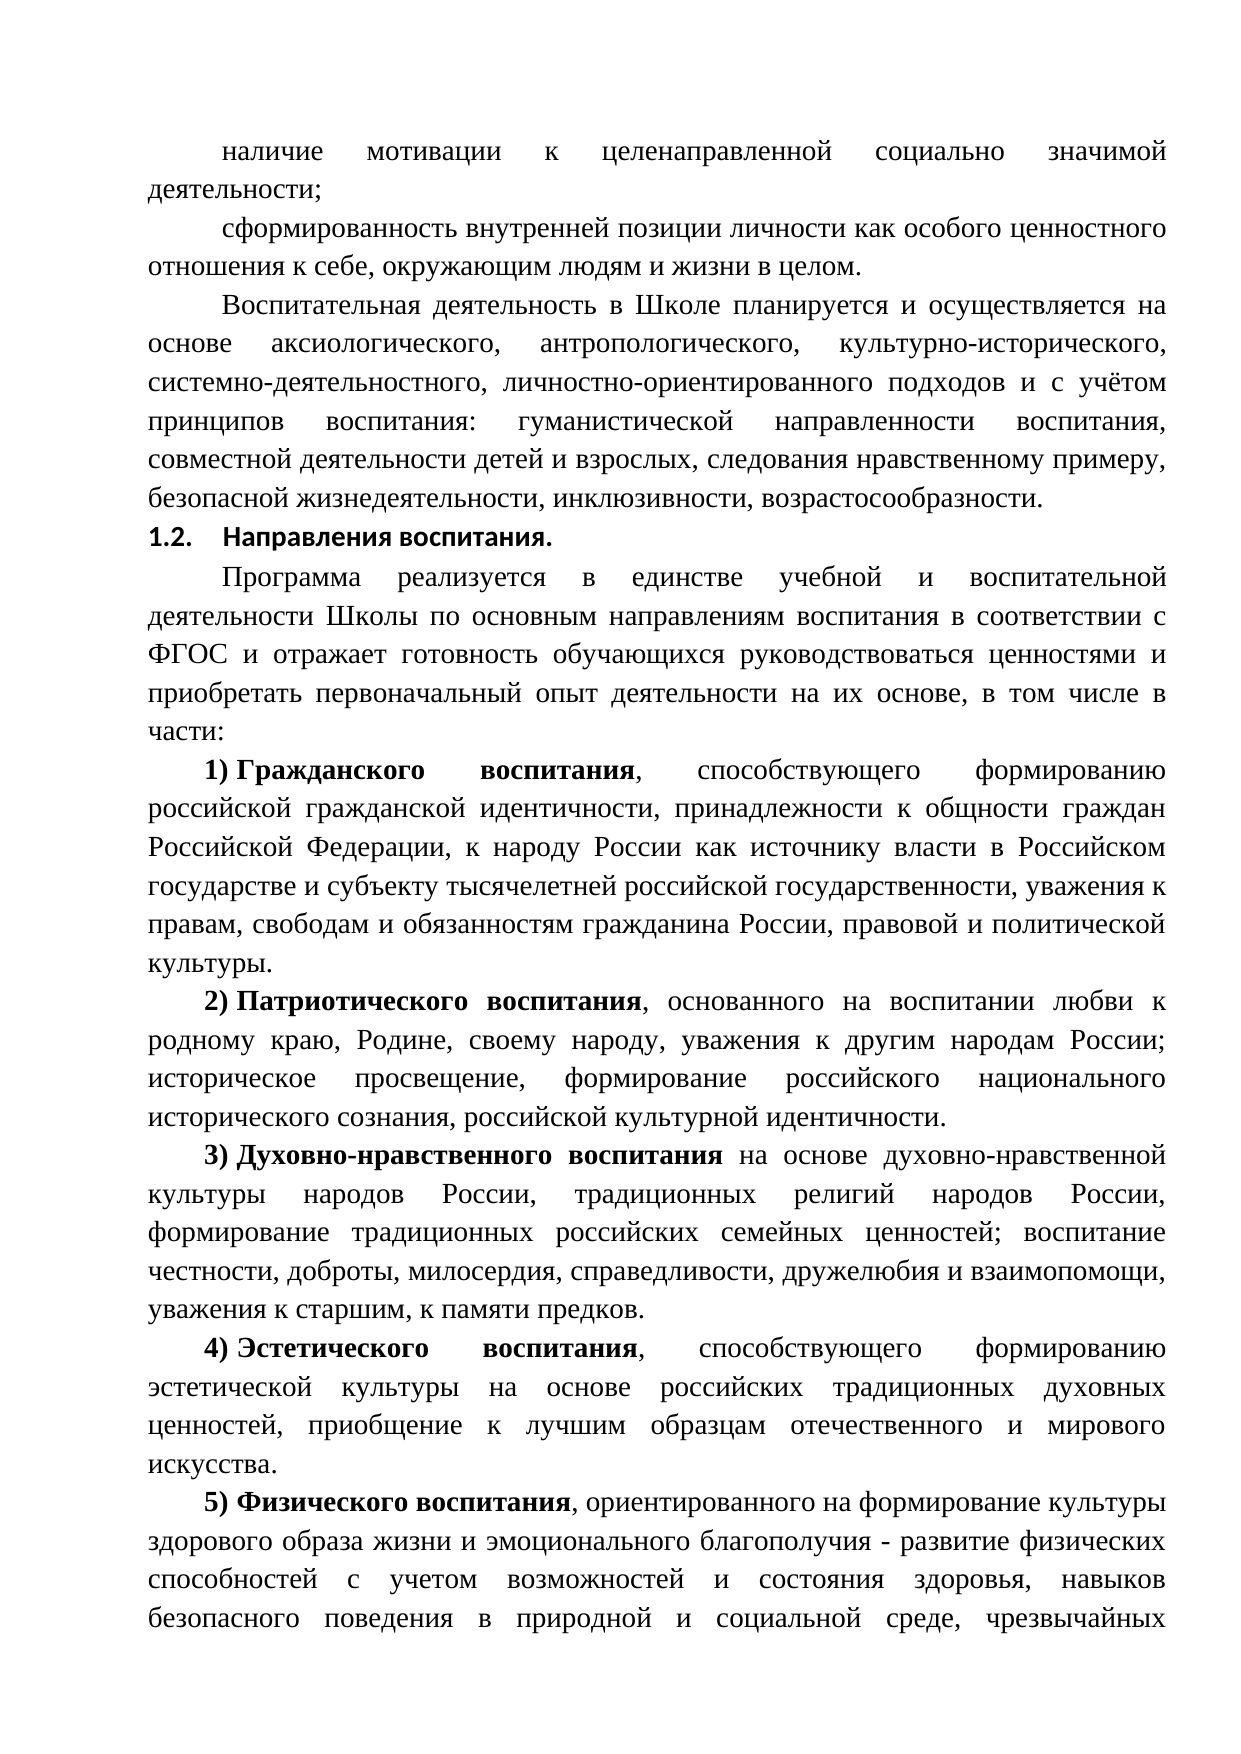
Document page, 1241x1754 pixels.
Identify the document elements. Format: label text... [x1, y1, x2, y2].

list Направления воспитания. [148, 518, 1167, 554]
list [148, 1484, 1167, 1633]
text наличие мотивации к целенаправленной социально значимой деятельности; [148, 133, 1167, 205]
text Программа реализуется в единстве учебной и воспитательной деятельности Школы по основным направлениям воспитания в соответствии с ФГОС и отражает готовность обучающихся руководствоваться ценностями и приобретать первоначальный опыт деятельности на их основе, в том числе в части: [148, 559, 1167, 747]
list Гражданского воспитания, способствующего формированию российской гражданской идентичности, принадлежности к общности граждан Российской Федерации, к народу России как источнику власти в Российском государстве и субъекту тысячелетней российской государственности, уважения к правам, свободам и обязанностям гражданина России, правовой и политической культуры. [148, 752, 1167, 978]
list Эстетического воспитания, способствующего формированию эстетической культуры на основе российских традиционных духовных ценностей, приобщение к лучшим образцам отечественного и мирового искусства. [148, 1330, 1167, 1479]
list Духовно-нравственного воспитания на основе духовно-нравственной культуры народов России, традиционных религий народов России, формирование традиционных российских семейных ценностей; воспитание честности, доброты, милосердия, справедливости, дружелюбия и взаимопомощи, уважения к старшим, к памяти предков. [148, 1137, 1167, 1325]
list Патриотического воспитания, основанного на воспитании любви к родному краю, Родине, своему народу, уважения к другим народам России; историческое просвещение, формирование российского национального исторического сознания, российской культурной идентичности. [148, 983, 1167, 1132]
text Воспитательная деятельность в Школе планируется и осуществляется на основе аксиологического, антропологического, культурно-исторического, системно-деятельностного, личностно-ориентированного подходов и с учётом принципов воспитания: гуманистической направленности воспитания, совместной деятельности детей и взрослых, следования нравственному примеру, безопасной жизнедеятельности, инклюзивности, возрастосообразности. [148, 287, 1167, 513]
text сформированность внутренней позиции личности как особого ценностного отношения к себе, окружающим людям и жизни в целом. [148, 210, 1167, 282]
